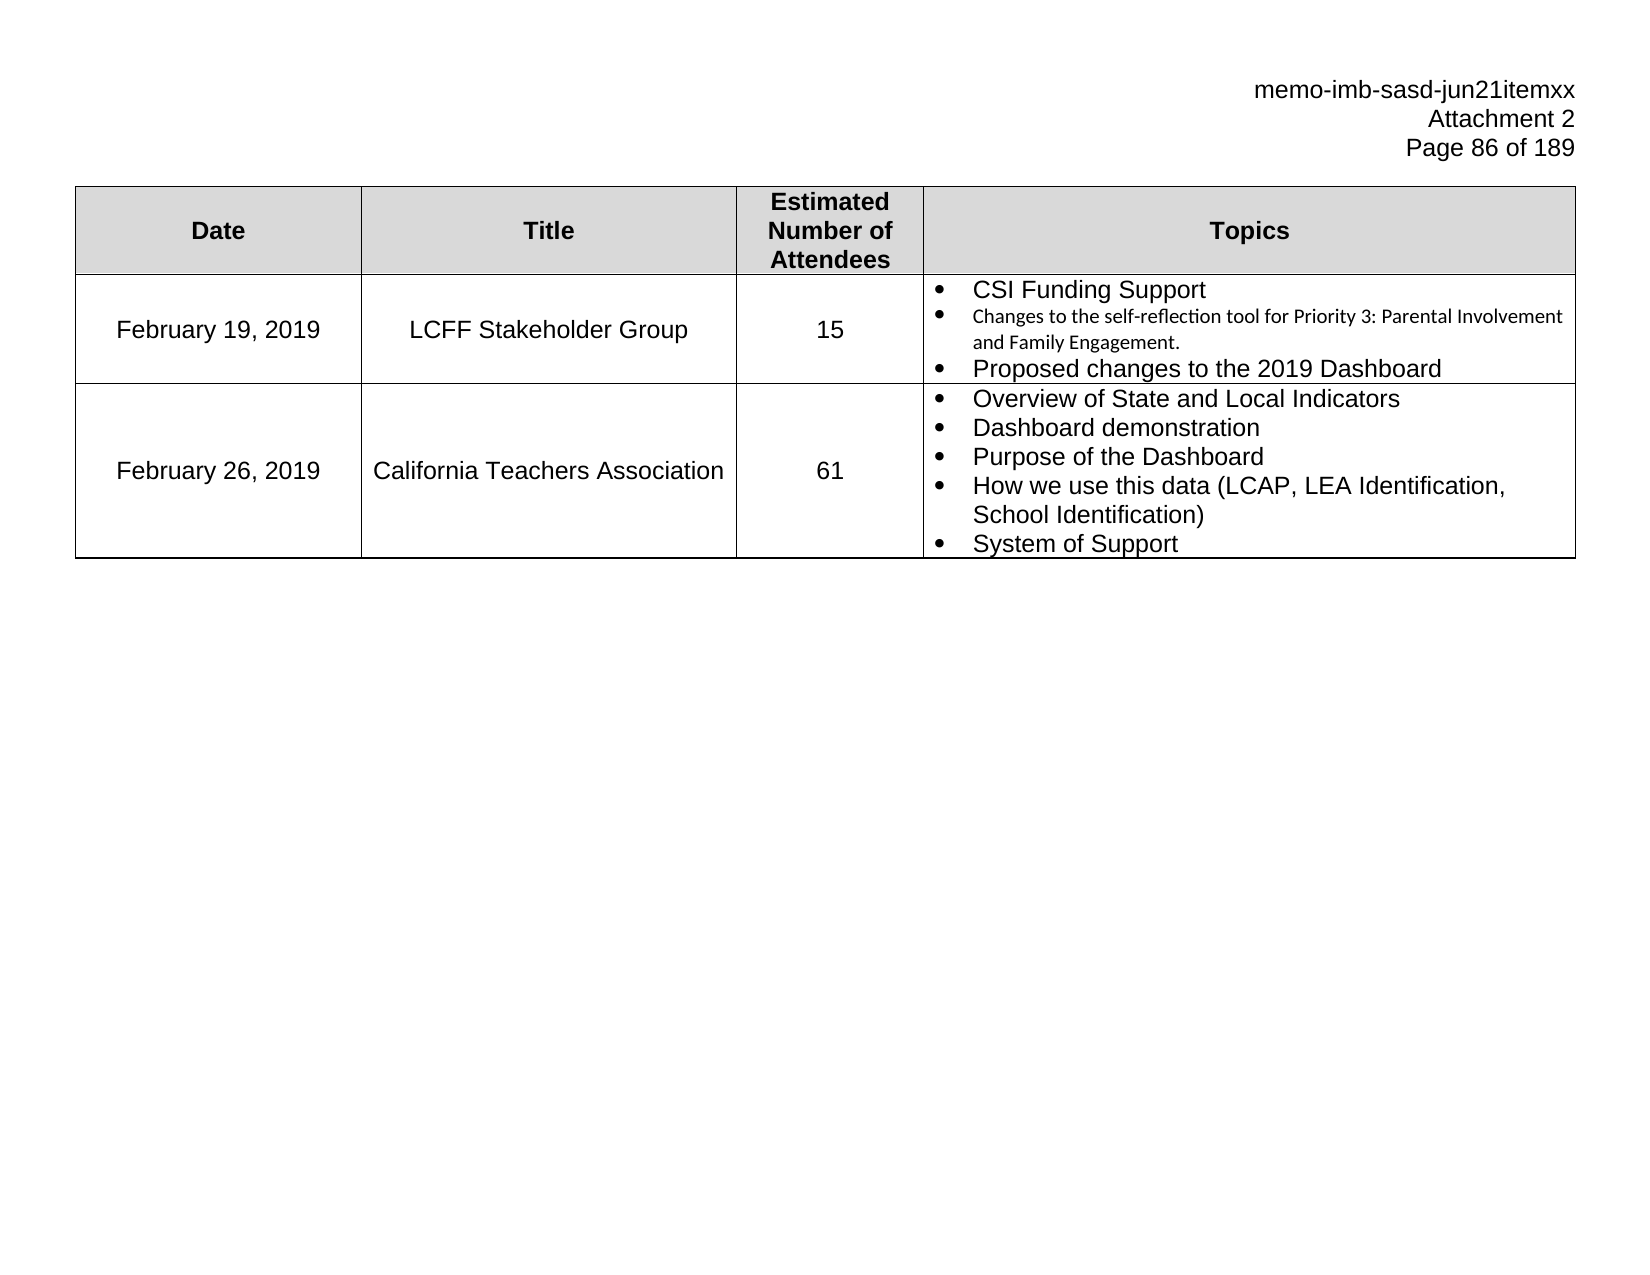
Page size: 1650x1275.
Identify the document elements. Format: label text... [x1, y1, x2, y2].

table_cell February 19, 2019 [76, 275, 361, 383]
table_cell 15 [737, 275, 923, 383]
table_header Title [362, 187, 736, 273]
table_header Date [76, 187, 361, 273]
table_cell CSI Funding Support Changes to the self-reflection tool for Priority 3: Parental Involvement and Family Engagement. Proposed changes to the 2019 Dashboard [924, 275, 1575, 383]
table_cell LCFF Stakeholder Group [362, 275, 736, 383]
table_cell California Teachers Association [362, 384, 736, 557]
table_header Estimated Number of Attendees [737, 187, 923, 273]
table_cell Overview of State and Local Indicators Dashboard demonstration Purpose of the Dashboard How we use this data (LCAP, LEA Identification, School Identification) System of Support [924, 384, 1575, 557]
table_cell 61 [737, 384, 923, 557]
table_header Topics [924, 187, 1575, 273]
table_cell February 26, 2019 [76, 384, 361, 557]
